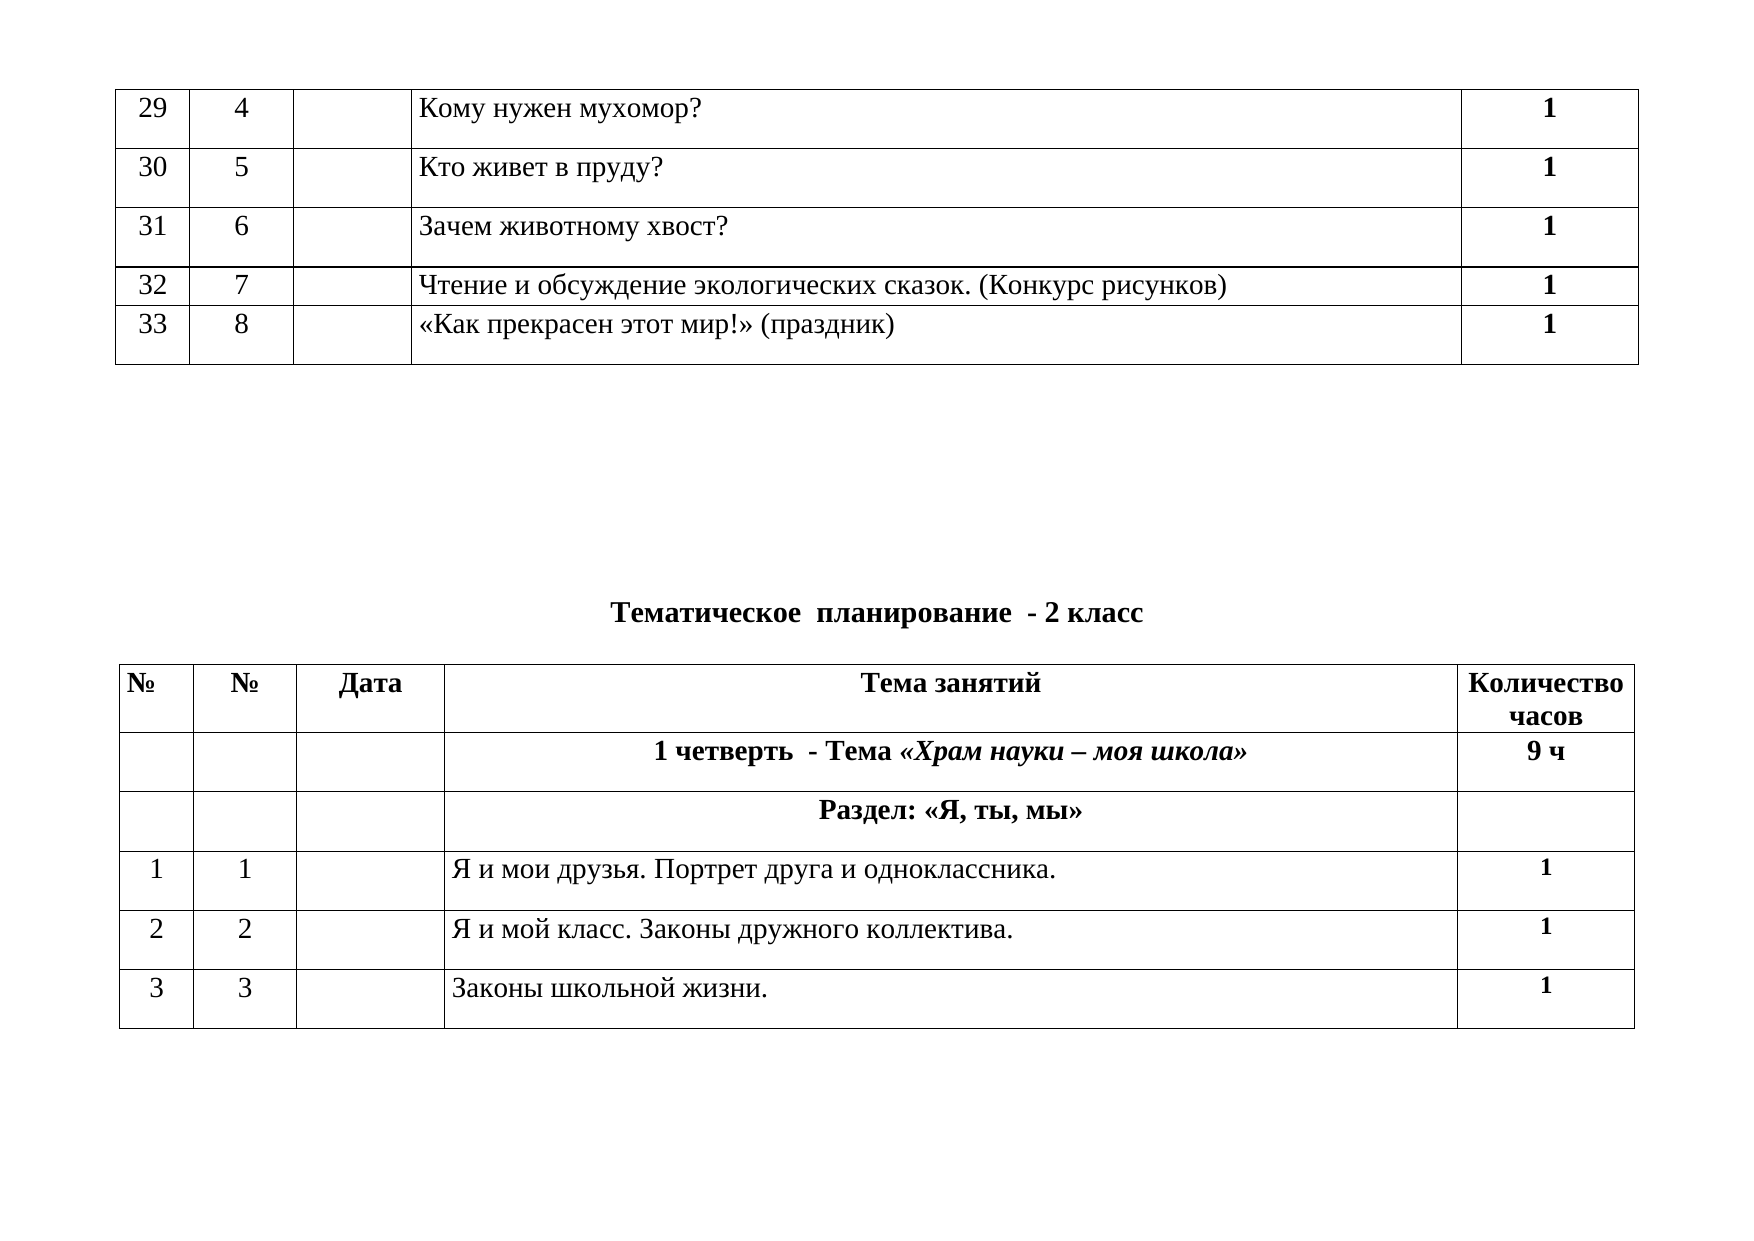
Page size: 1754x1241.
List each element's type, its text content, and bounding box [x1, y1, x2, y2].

table_cell 31 [116, 208, 189, 266]
table_cell 2 [120, 911, 193, 969]
table_header Тема занятий [445, 665, 1457, 732]
table_cell [294, 149, 411, 207]
table_cell 1 [1458, 852, 1634, 910]
table_header № [120, 665, 193, 732]
table_cell [1458, 792, 1634, 851]
table_cell [294, 306, 411, 364]
table_cell 1 [1462, 268, 1638, 305]
table_cell [297, 911, 444, 969]
table_cell [297, 970, 444, 1028]
table_cell 1 [1462, 90, 1638, 148]
table_cell Зачем животному хвост? [412, 208, 1461, 266]
table_cell Я и мой класс. Законы дружного коллектива. [445, 911, 1457, 969]
table_cell 1 [1462, 149, 1638, 207]
table_cell Кто живет в пруду? [412, 149, 1461, 207]
table_cell Я и мои друзья. Портрет друга и одноклассника. [445, 852, 1457, 910]
table_cell 4 [190, 90, 293, 148]
table_cell 1 [1462, 208, 1638, 266]
table_header Дата [297, 665, 444, 732]
table_cell [297, 733, 444, 791]
table_cell 7 [190, 268, 293, 305]
table_cell 5 [190, 149, 293, 207]
table_cell 1 [194, 852, 296, 910]
table_cell 1 [1458, 970, 1634, 1028]
table_cell 1 [1462, 306, 1638, 364]
table_cell «Как прекрасен этот мир!» (праздник) [412, 306, 1461, 364]
table_cell 8 [190, 306, 293, 364]
table_cell Кому нужен мухомор? [412, 90, 1461, 148]
table_cell [297, 852, 444, 910]
table_cell [194, 733, 296, 791]
table_cell 2 [194, 911, 296, 969]
table_cell Чтение и обсуждение экологических сказок. (Конкурс рисунков) [412, 268, 1461, 305]
table_cell 1 четверть - Тема «Храм науки – моя школа» [445, 733, 1457, 791]
table_cell 32 [116, 268, 189, 305]
table_cell [120, 792, 193, 851]
table_cell 30 [116, 149, 189, 207]
table_cell Законы школьной жизни. [445, 970, 1457, 1028]
table_cell [194, 792, 296, 851]
table_cell 6 [190, 208, 293, 266]
table_cell [294, 268, 411, 305]
table_cell 1 [1458, 911, 1634, 969]
table_cell 3 [120, 970, 193, 1028]
table_cell 9 ч [1458, 733, 1634, 791]
table_cell 1 [120, 852, 193, 910]
table_cell [294, 208, 411, 266]
table_header Количество часов [1458, 665, 1634, 732]
table_header № [194, 665, 296, 732]
table_cell [294, 90, 411, 148]
text Тематическое планирование - 2 класс [118, 594, 1636, 629]
table_cell Раздел: «Я, ты, мы» [445, 792, 1457, 851]
table_cell [297, 792, 444, 851]
table_cell 33 [116, 306, 189, 364]
table_cell [120, 733, 193, 791]
table_cell 3 [194, 970, 296, 1028]
table_cell 29 [116, 90, 189, 148]
